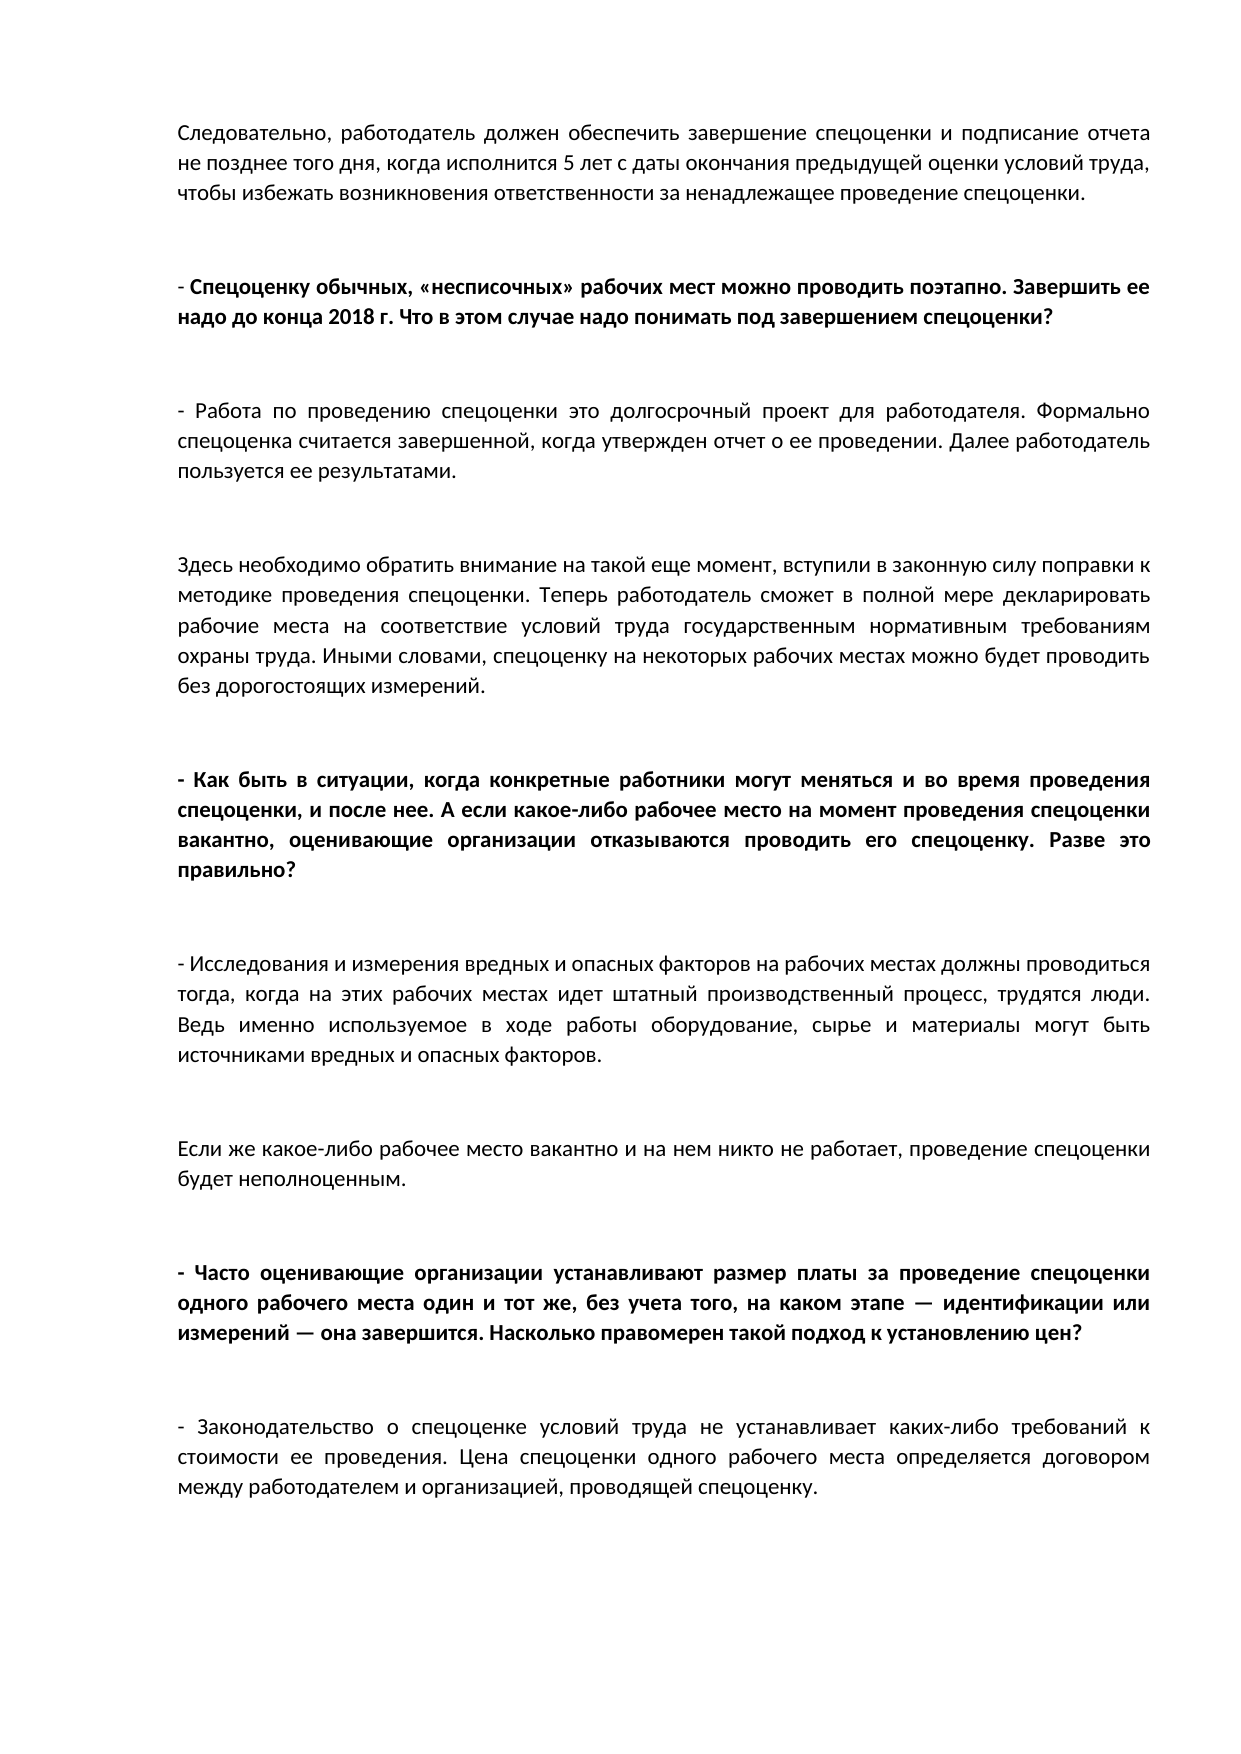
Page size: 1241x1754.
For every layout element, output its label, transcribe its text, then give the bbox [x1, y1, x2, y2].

text - Часто оценивающие организации устанавливают размер платы за проведение спецоценки одного рабочего места один и тот же, без учета того, на каком этапе — идентификации или измерений — она завершится. Насколько правомерен такой подход к установлению цен? [177, 1258, 1152, 1346]
text - Исследования и измерения вредных и опасных факторов на рабочих местах должны проводиться тогда, когда на этих рабочих местах идет штатный производственный процесс, трудятся люди. Ведь именно используемое в ходе работы оборудование, сырье и материалы могут быть источниками вредных и опасных факторов. [177, 949, 1152, 1068]
text Здесь необходимо обратить внимание на такой еще момент, вступили в законную силу поправки к методике проведения спецоценки. Теперь работодатель сможет в полной мере декларировать рабочие места на соответствие условий труда государственным нормативным требованиям охраны труда. Иными словами, спецоценку на некоторых рабочих местах можно будет проводить без дорогостоящих измерений. [177, 550, 1152, 699]
text - Как быть в ситуации, когда конкретные работники могут меняться и во время проведения спецоценки, и после нее. А если какое-либо рабочее место на момент проведения спецоценки вакантно, оценивающие организации отказываются проводить его спецоценку. Разве это правильно? [177, 765, 1152, 884]
text - Работа по проведению спецоценки это долгосрочный проект для работодателя. Формально спецоценка считается завершенной, когда утвержден отчет о ее проведении. Далее работодатель пользуется ее результатами. [177, 396, 1152, 485]
text - Законодательство о спецоценке условий труда не устанавливает каких-либо требований к стоимости ее проведения. Цена спецоценки одного рабочего места определяется договором между работодателем и организацией, проводящей спецоценку. [177, 1412, 1152, 1500]
text - Спецоценку обычных, «несписочных» рабочих мест можно проводить поэтапно. Завершить ее надо до конца 2018 г. Что в этом случае надо понимать под завершением спецоценки? [177, 272, 1152, 331]
text Следовательно, работодатель должен обеспечить завершение спецоценки и подписание отчета не позднее того дня, когда исполнится 5 лет с даты окончания предыдущей оценки условий труда, чтобы избежать возникновения ответственности за ненадлежащее проведение спецоценки. [177, 118, 1152, 207]
text Если же какое-либо рабочее место вакантно и на нем никто не работает, проведение спецоценки будет неполноценным. [177, 1134, 1152, 1192]
